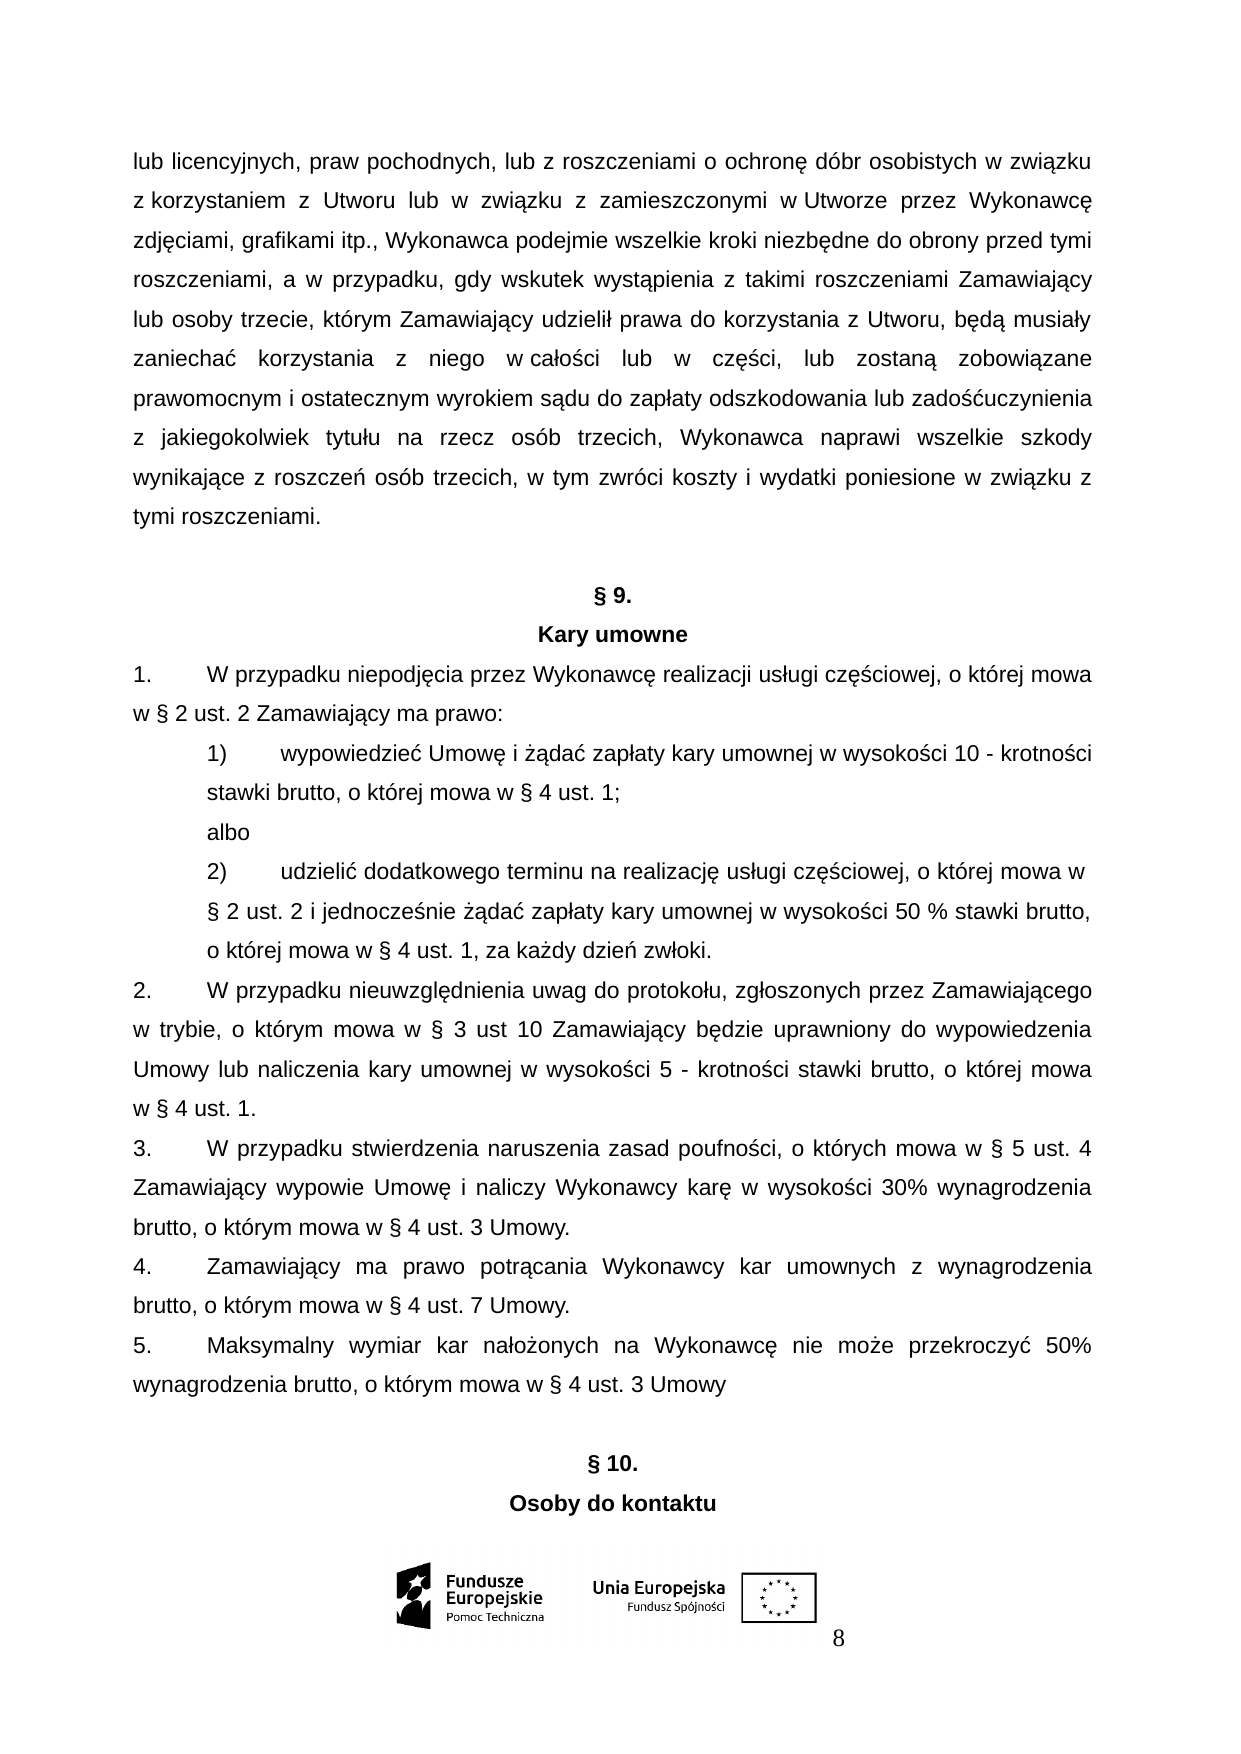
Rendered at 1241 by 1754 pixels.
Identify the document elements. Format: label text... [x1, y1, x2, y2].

list W przypadku niepodjęcia przez Wykonawcę realizacji usługi częściowej, o której mowa w § 2 ust. 2 Zamawiający ma prawo: [133, 661, 1093, 727]
list udzielić dodatkowego terminu na realizację usługi częściowej, o której mowa w § 2 ust. 2 i jednocześnie żądać zapłaty kary umownej w wysokości 50 % stawki brutto, o której mowa w § 4 ust. 1, za każdy dzień zwłoki. [207, 858, 1093, 963]
picture [381, 1546, 833, 1646]
list Maksymalny wymiar kar nałożonych na Wykonawcę nie może przekroczyć 50% wynagrodzenia brutto, o którym mowa w § 4 ust. 3 Umowy [133, 1332, 1093, 1398]
list W przypadku nieuwzględnienia uwag do protokołu, zgłoszonych przez Zamawiającego w trybie, o którym mowa w § 3 ust 10 Zamawiający będzie uprawniony do wypowiedzenia Umowy lub naliczenia kary umownej w wysokości 5 - krotności stawki brutto, o której mowa w § 4 ust. 1. [133, 977, 1093, 1121]
text Kary umowne [133, 621, 1093, 648]
text § 10. [133, 1450, 1093, 1477]
text Osoby do kontaktu [133, 1490, 1093, 1516]
list wypowiedzieć Umowę i żądać zapłaty kary umownej w wysokości 10 - krotności stawki brutto, o której mowa w § 4 ust. 1; [207, 740, 1093, 806]
text albo [207, 819, 1093, 845]
list W przypadku stwierdzenia naruszenia zasad poufności, o których mowa w § 5 ust. 4 Zamawiający wypowie Umowę i naliczy Wykonawcy karę w wysokości 30% wynagrodzenia brutto, o którym mowa w § 4 ust. 3 Umowy. [133, 1134, 1093, 1240]
text § 9. [133, 582, 1093, 608]
list Zamawiający ma prawo potrącania Wykonawcy kar umownych z wynagrodzenia brutto, o którym mowa w § 4 ust. 7 Umowy. [133, 1253, 1093, 1319]
